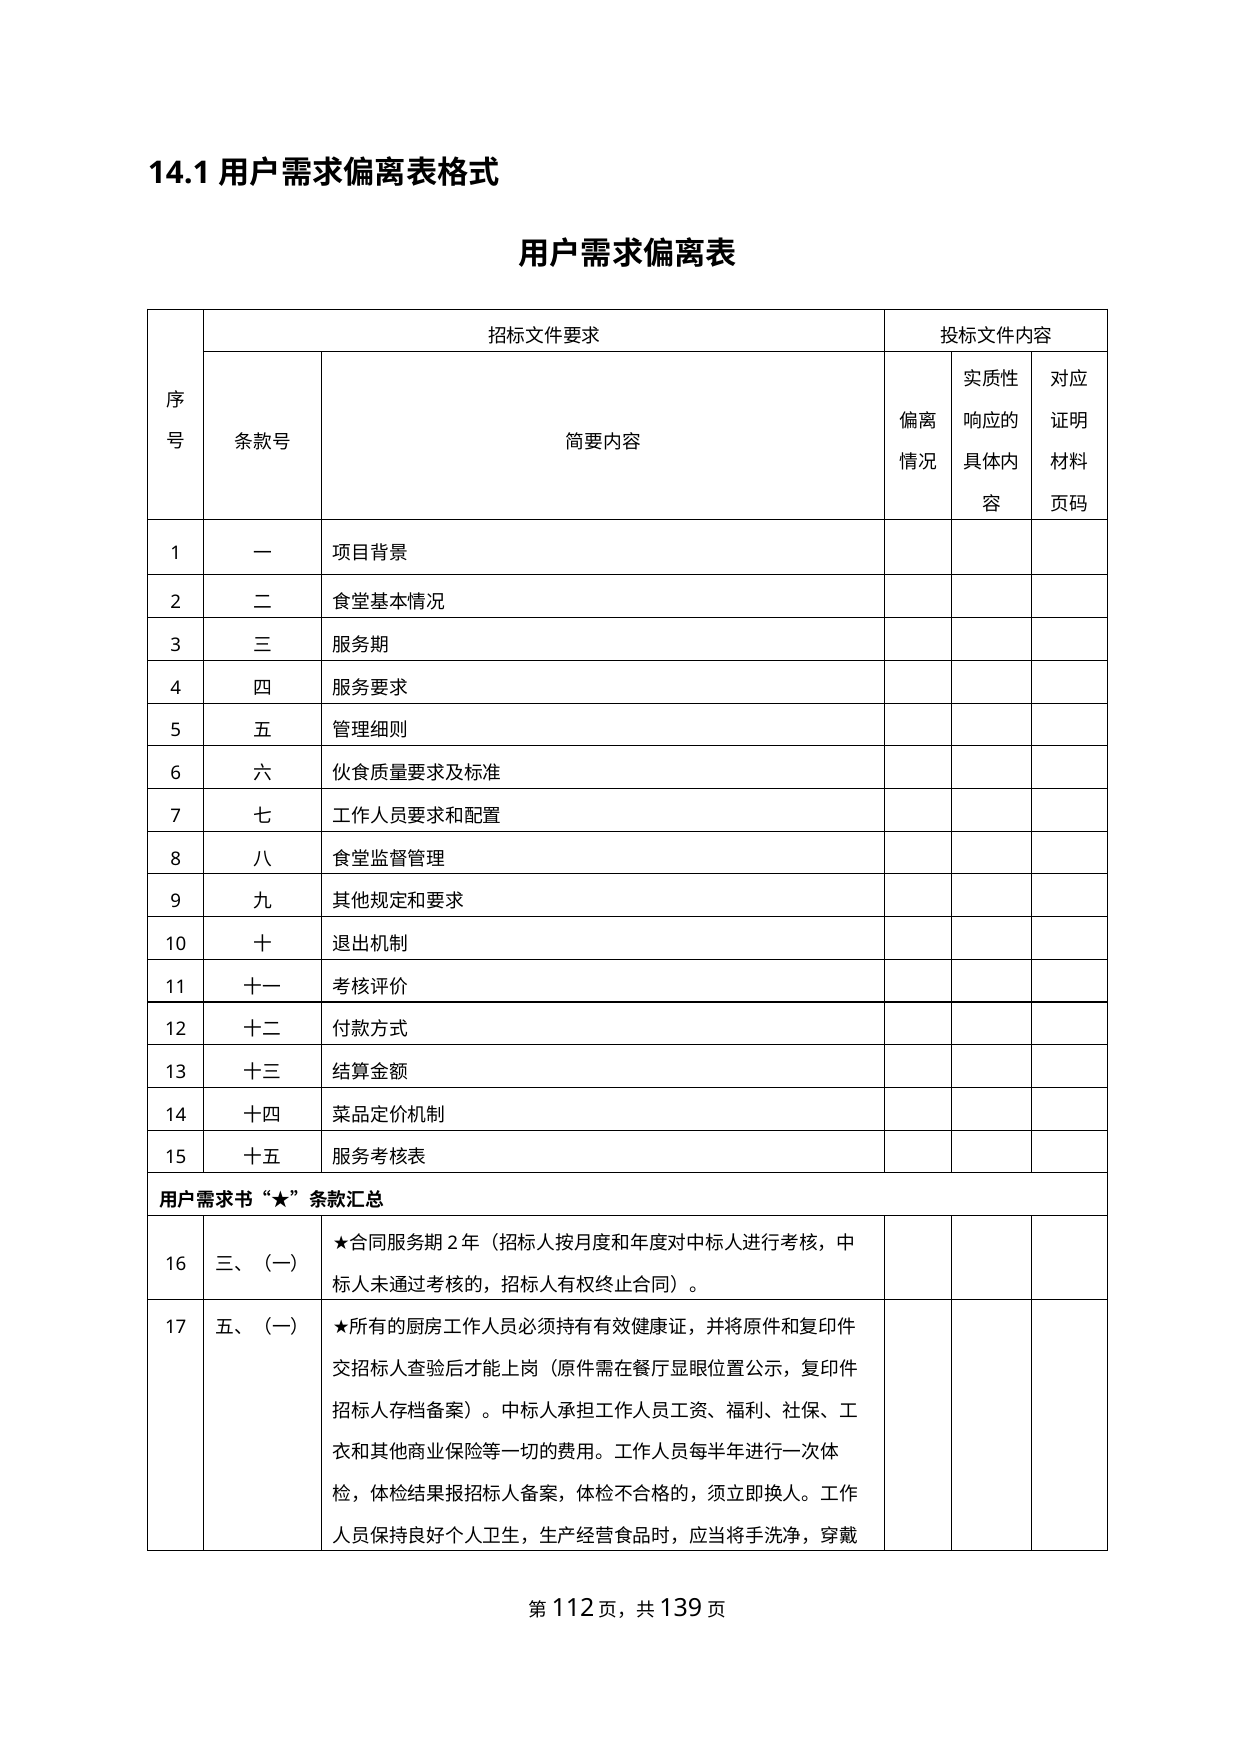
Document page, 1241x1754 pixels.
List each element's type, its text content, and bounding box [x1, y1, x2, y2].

table_cell 食堂监督管理 [322, 832, 884, 873]
table_cell 16 [148, 1216, 203, 1299]
table_cell 1 [148, 520, 203, 574]
table_cell 五、（一） [204, 1300, 321, 1550]
table_cell [885, 832, 951, 873]
table_cell 3 [148, 618, 203, 660]
table_cell 七 [204, 789, 321, 831]
table_cell 十四 [204, 1088, 321, 1129]
table_cell [952, 1003, 1031, 1044]
table_cell 食堂基本情况 [322, 575, 884, 617]
table_cell 十 [204, 917, 321, 959]
table_cell [952, 1045, 1031, 1087]
table_cell 三、（一） [204, 1216, 321, 1299]
table_cell [1032, 789, 1107, 831]
table_cell [885, 520, 951, 574]
table_cell 11 [148, 960, 203, 1001]
table_cell 工作人员要求和配置 [322, 789, 884, 831]
table_cell [952, 618, 1031, 660]
table_cell [885, 618, 951, 660]
table_cell [1032, 1300, 1107, 1550]
table_cell 2 [148, 575, 203, 617]
table_cell 十二 [204, 1003, 321, 1044]
table_cell 付款方式 [322, 1003, 884, 1044]
table_cell 实质性响应的具体内容 [952, 352, 1031, 519]
table_cell [885, 1088, 951, 1129]
table_cell 服务要求 [322, 661, 884, 702]
table_cell [885, 1300, 951, 1550]
table_header 序号 [148, 310, 203, 519]
table_cell 6 [148, 746, 203, 788]
table_cell 管理细则 [322, 704, 884, 745]
table_cell 四 [204, 661, 321, 702]
table_header 投标文件内容 [885, 310, 1107, 351]
table_cell ★合同服务期2年（招标人按月度和年度对中标人进行考核，中标人未通过考核的，招标人有权终止合同）。 [322, 1216, 884, 1299]
table_cell 十五 [204, 1131, 321, 1172]
table_cell 12 [148, 1003, 203, 1044]
table_cell 服务考核表 [322, 1131, 884, 1172]
table_cell [1032, 661, 1107, 702]
table_cell [952, 1088, 1031, 1129]
table_cell 15 [148, 1131, 203, 1172]
text 14.1 用户需求偏离表格式 [148, 148, 1107, 193]
table_cell [885, 575, 951, 617]
table_cell [885, 1131, 951, 1172]
table_cell [952, 874, 1031, 916]
table_cell [885, 1045, 951, 1087]
table_cell [1032, 746, 1107, 788]
table_cell 八 [204, 832, 321, 873]
table_cell [952, 520, 1031, 574]
table_cell 8 [148, 832, 203, 873]
table_cell [952, 832, 1031, 873]
table_cell [885, 960, 951, 1001]
table_cell [885, 917, 951, 959]
table_cell 简要内容 [322, 352, 884, 519]
table_cell 菜品定价机制 [322, 1088, 884, 1129]
table_cell [952, 661, 1031, 702]
table_cell [952, 575, 1031, 617]
table_cell [1032, 1216, 1107, 1299]
table_cell 五 [204, 704, 321, 745]
table_cell 六 [204, 746, 321, 788]
table_cell [952, 746, 1031, 788]
table_cell [952, 960, 1031, 1001]
table_cell 二 [204, 575, 321, 617]
table_cell [952, 1300, 1031, 1550]
table_cell 伙食质量要求及标准 [322, 746, 884, 788]
table_cell [1032, 618, 1107, 660]
table_cell 17 [148, 1300, 203, 1550]
table_cell [1032, 520, 1107, 574]
table_cell [952, 704, 1031, 745]
table_cell 三 [204, 618, 321, 660]
table_cell [1032, 1088, 1107, 1129]
table_cell [885, 746, 951, 788]
table_cell [1032, 1045, 1107, 1087]
table_cell [1032, 575, 1107, 617]
table_cell [952, 917, 1031, 959]
table_cell [885, 874, 951, 916]
table_cell 项目背景 [322, 520, 884, 574]
table_cell 5 [148, 704, 203, 745]
table_cell [952, 1216, 1031, 1299]
table_cell 4 [148, 661, 203, 702]
table_cell [1032, 917, 1107, 959]
table_header 招标文件要求 [204, 310, 884, 351]
table_cell 13 [148, 1045, 203, 1087]
table_cell [1032, 704, 1107, 745]
table_cell 其他规定和要求 [322, 874, 884, 916]
table_cell [885, 1216, 951, 1299]
table_cell [952, 1131, 1031, 1172]
table_cell 十一 [204, 960, 321, 1001]
table_cell [885, 661, 951, 702]
table_cell 九 [204, 874, 321, 916]
table_cell 9 [148, 874, 203, 916]
table_cell 7 [148, 789, 203, 831]
table_cell [1032, 1003, 1107, 1044]
table_cell 10 [148, 917, 203, 959]
table_cell [885, 704, 951, 745]
table_cell 一 [204, 520, 321, 574]
table_cell [885, 789, 951, 831]
table_cell [1032, 874, 1107, 916]
table_cell [885, 1003, 951, 1044]
table_cell 结算金额 [322, 1045, 884, 1087]
table_cell [1032, 960, 1107, 1001]
table_cell [952, 789, 1031, 831]
table_cell 考核评价 [322, 960, 884, 1001]
table_cell 14 [148, 1088, 203, 1129]
table_cell 十三 [204, 1045, 321, 1087]
table_cell 退出机制 [322, 917, 884, 959]
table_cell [322, 1300, 884, 1550]
table_cell [1032, 832, 1107, 873]
table_cell [1032, 1131, 1107, 1172]
table_cell 对应证明材料页码 [1032, 352, 1107, 519]
text 用户需求偏离表 [148, 228, 1107, 273]
table_cell 条款号 [204, 352, 321, 519]
table_cell 用户需求书“★”条款汇总 [148, 1173, 1107, 1215]
table_cell 服务期 [322, 618, 884, 660]
table_cell 偏离情况 [885, 352, 951, 519]
